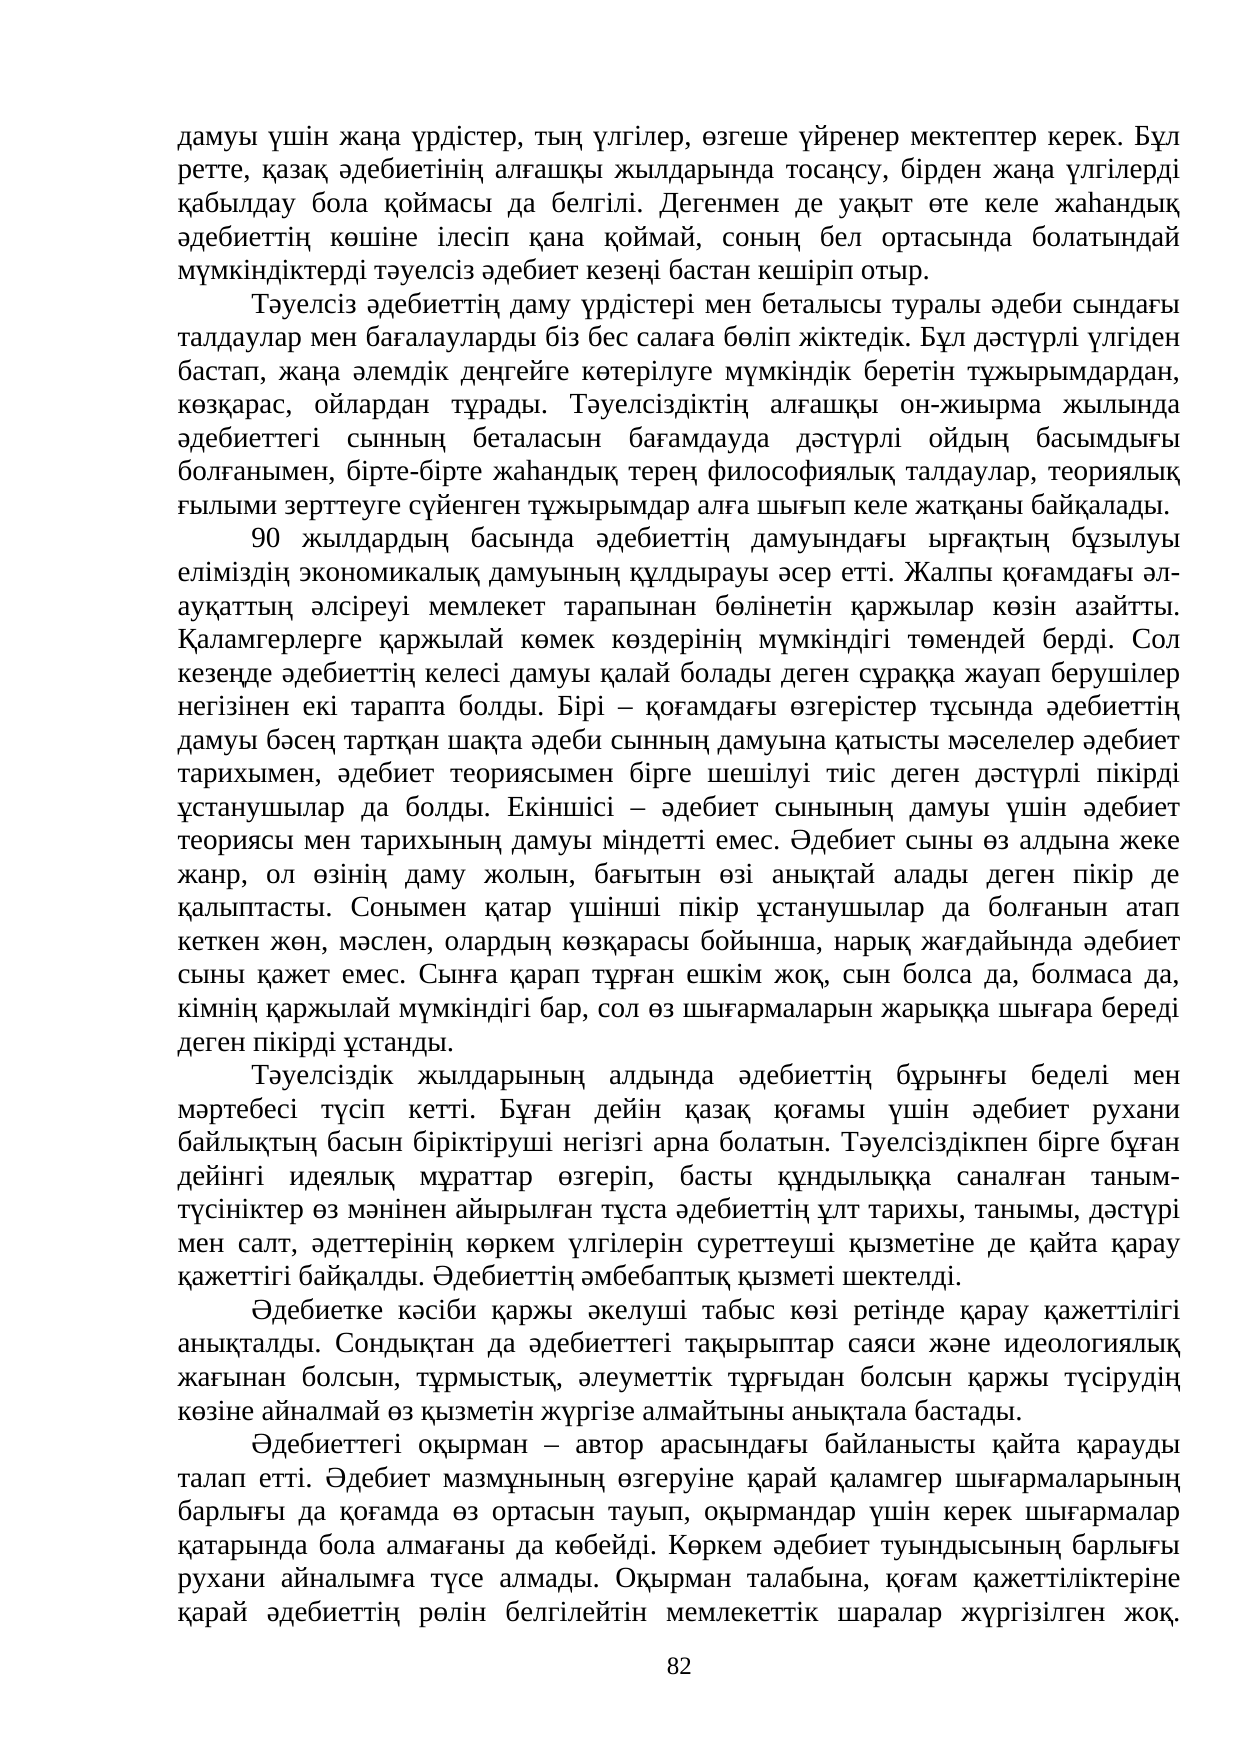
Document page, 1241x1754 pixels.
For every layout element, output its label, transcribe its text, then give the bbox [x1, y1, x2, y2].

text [177, 118, 1181, 286]
text 90 жылдардың басында әдебиеттің дамуындағы ырғақтың бұзылуы еліміздің экономикалық дамуының құлдырауы әсер етті. Жалпы қоғамдағы әл-ауқаттың әлсіреуі мемлекет тарапынан бөлінетін қаржылар көзін азайтты. Қаламгерлерге қаржылай көмек көздерінің мүмкіндігі төмендей берді. Сол кезеңде әдебиеттің келесі дамуы қалай болады деген сұраққа жауап берушілер негізінен екі тарапта болды. Бірі – қоғамдағы өзгерістер тұсында әдебиеттің дамуы бәсең тартқан шақта әдеби сынның дамуына қатысты мәселелер әдебиет тарихымен, әдебиет теориясымен бірге шешілуі тиіс деген дәстүрлі пікірді ұстанушылар да болды. Екіншісі – әдебиет сынының дамуы үшін әдебиет теориясы мен тарихының дамуы міндетті емес. Әдебиет сыны өз алдына жеке жанр, ол өзінің даму жолын, бағытын өзі анықтай алады деген пікір де қалыптасты. Сонымен қатар үшінші пікір ұстанушылар да болғанын атап кеткен жөн, мәслен, олардың көзқарасы бойынша, нарық жағдайында әдебиет сыны қажет емес. Сынға қарап тұрған ешкім жоқ, сын болса да, болмаса да, кімнің қаржылай мүмкіндігі бар, сол өз шығармаларын жарыққа шығара береді деген пікірді ұстанды. [177, 521, 1181, 1057]
text Тәуелсіз әдебиеттің даму үрдістері мен беталысы туралы әдеби сындағы талдаулар мен бағалауларды біз бес салаға бөліп жіктедік. Бұл дәстүрлі үлгіден бастап, жаңа әлемдік деңгейге көтерілуге мүмкіндік беретін тұжырымдардан, көзқарас, ойлардан тұрады. Тәуелсіздіктің алғашқы он-жиырма жылында әдебиеттегі сынның беталасын бағамдауда дәстүрлі ойдың басымдығы болғанымен, бірте-бірте жаһандық терең философиялық талдаулар, теориялық ғылыми зерттеуге сүйенген тұжырымдар алға шығып келе жатқаны байқалады. [177, 286, 1181, 521]
text Әдебиетке кәсіби қаржы әкелуші табыс көзі ретінде қарау қажеттілігі анықталды. Сондықтан да әдебиеттегі тақырыптар саяси және идеологиялық жағынан болсын, тұрмыстық, әлеуметтік тұрғыдан болсын қаржы түсірудің көзіне айналмай өз қызметін жүргізе алмайтыны анықтала бастады. [177, 1292, 1181, 1426]
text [177, 1426, 1181, 1627]
text Тәуелсіздік жылдарының алдында әдебиеттің бұрынғы беделі мен мәртебесі түсіп кетті. Бұған дейін қазақ қоғамы үшін әдебиет рухани байлықтың басын біріктіруші негізгі арна болатын. Тәуелсіздікпен бірге бұған дейінгі идеялық мұраттар өзгеріп, басты құндылыққа саналған таным-түсініктер өз мәнінен айырылған тұста әдебиеттің ұлт тарихы, танымы, дәстүрі мен салт, әдеттерінің көркем үлгілерін суреттеуші қызметіне де қайта қарау қажеттігі байқалды. Әдебиеттің әмбебаптық қызметі шектелді. [177, 1057, 1181, 1292]
